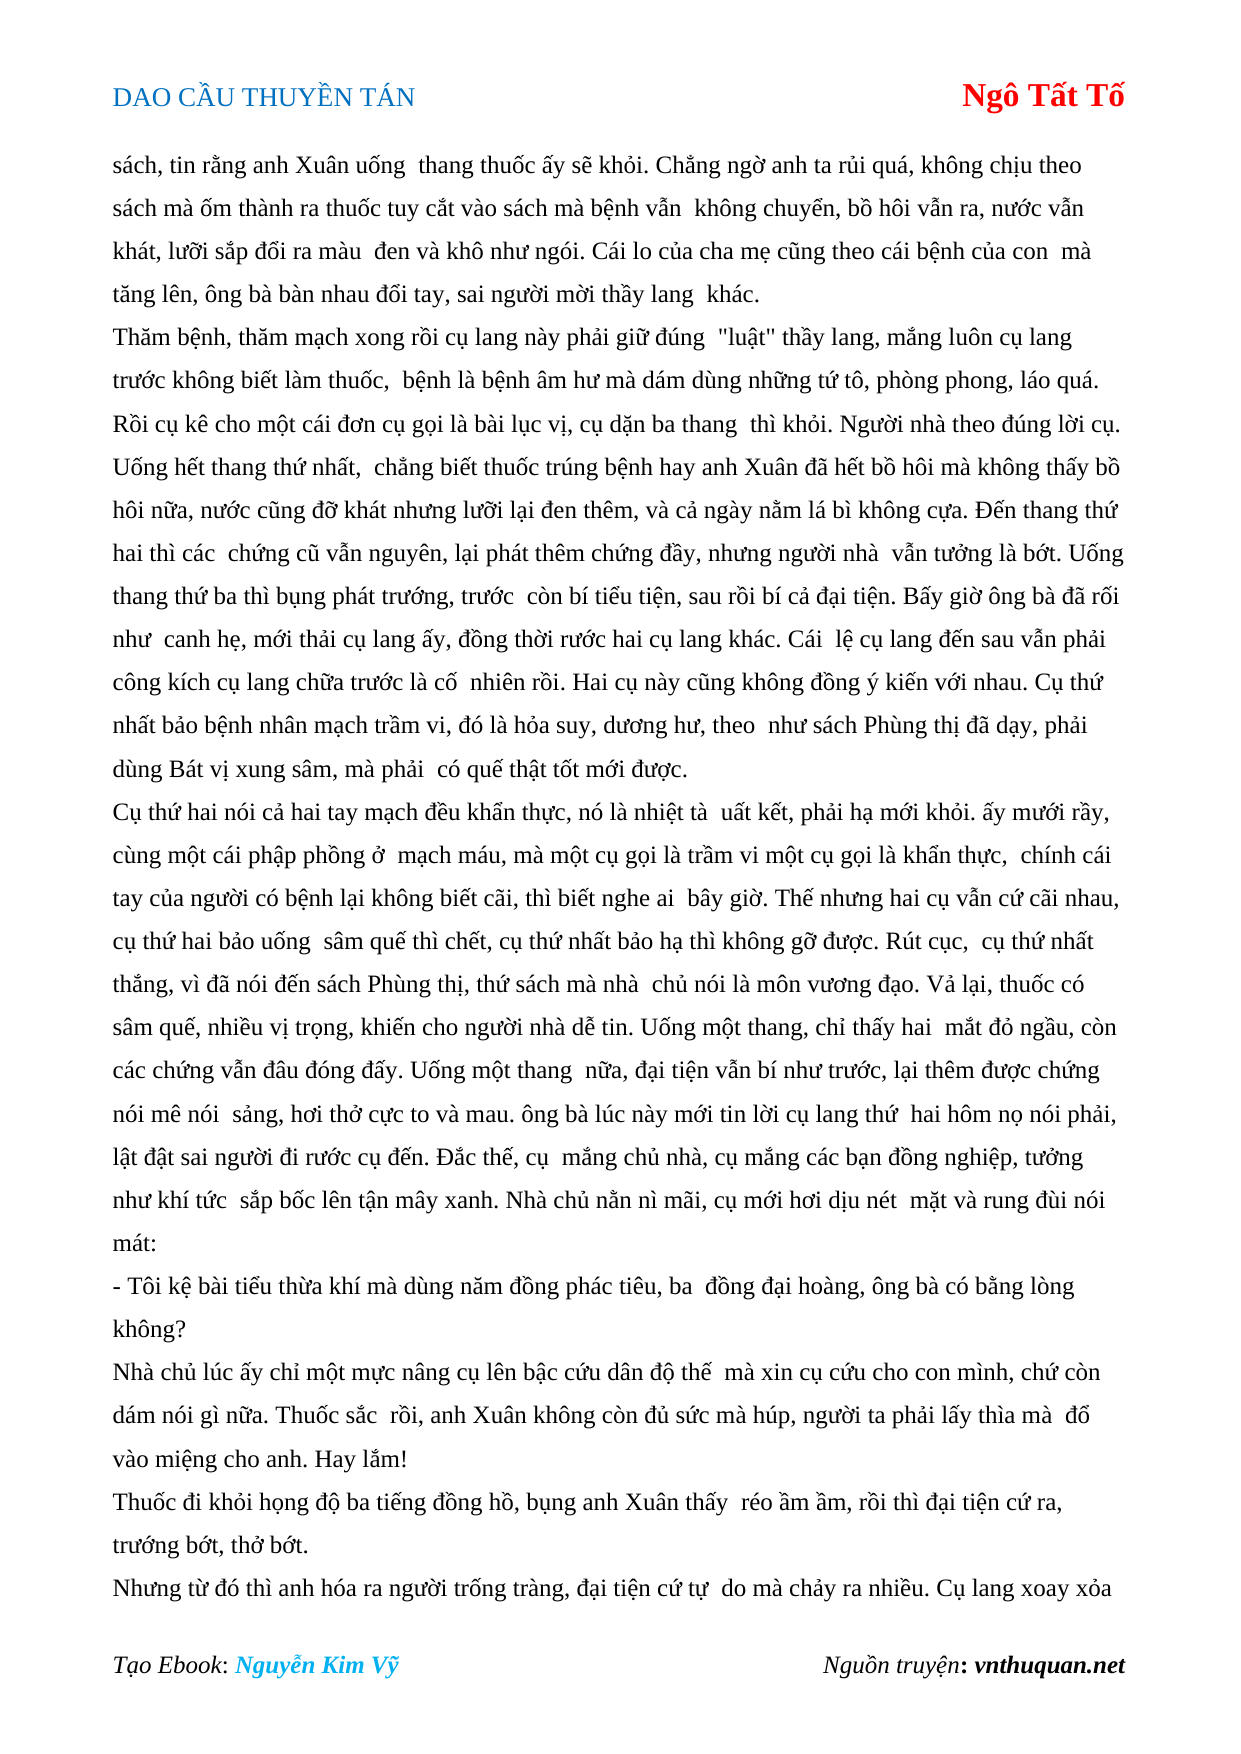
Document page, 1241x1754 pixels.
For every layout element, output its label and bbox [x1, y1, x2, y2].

text [112, 150, 1128, 1602]
